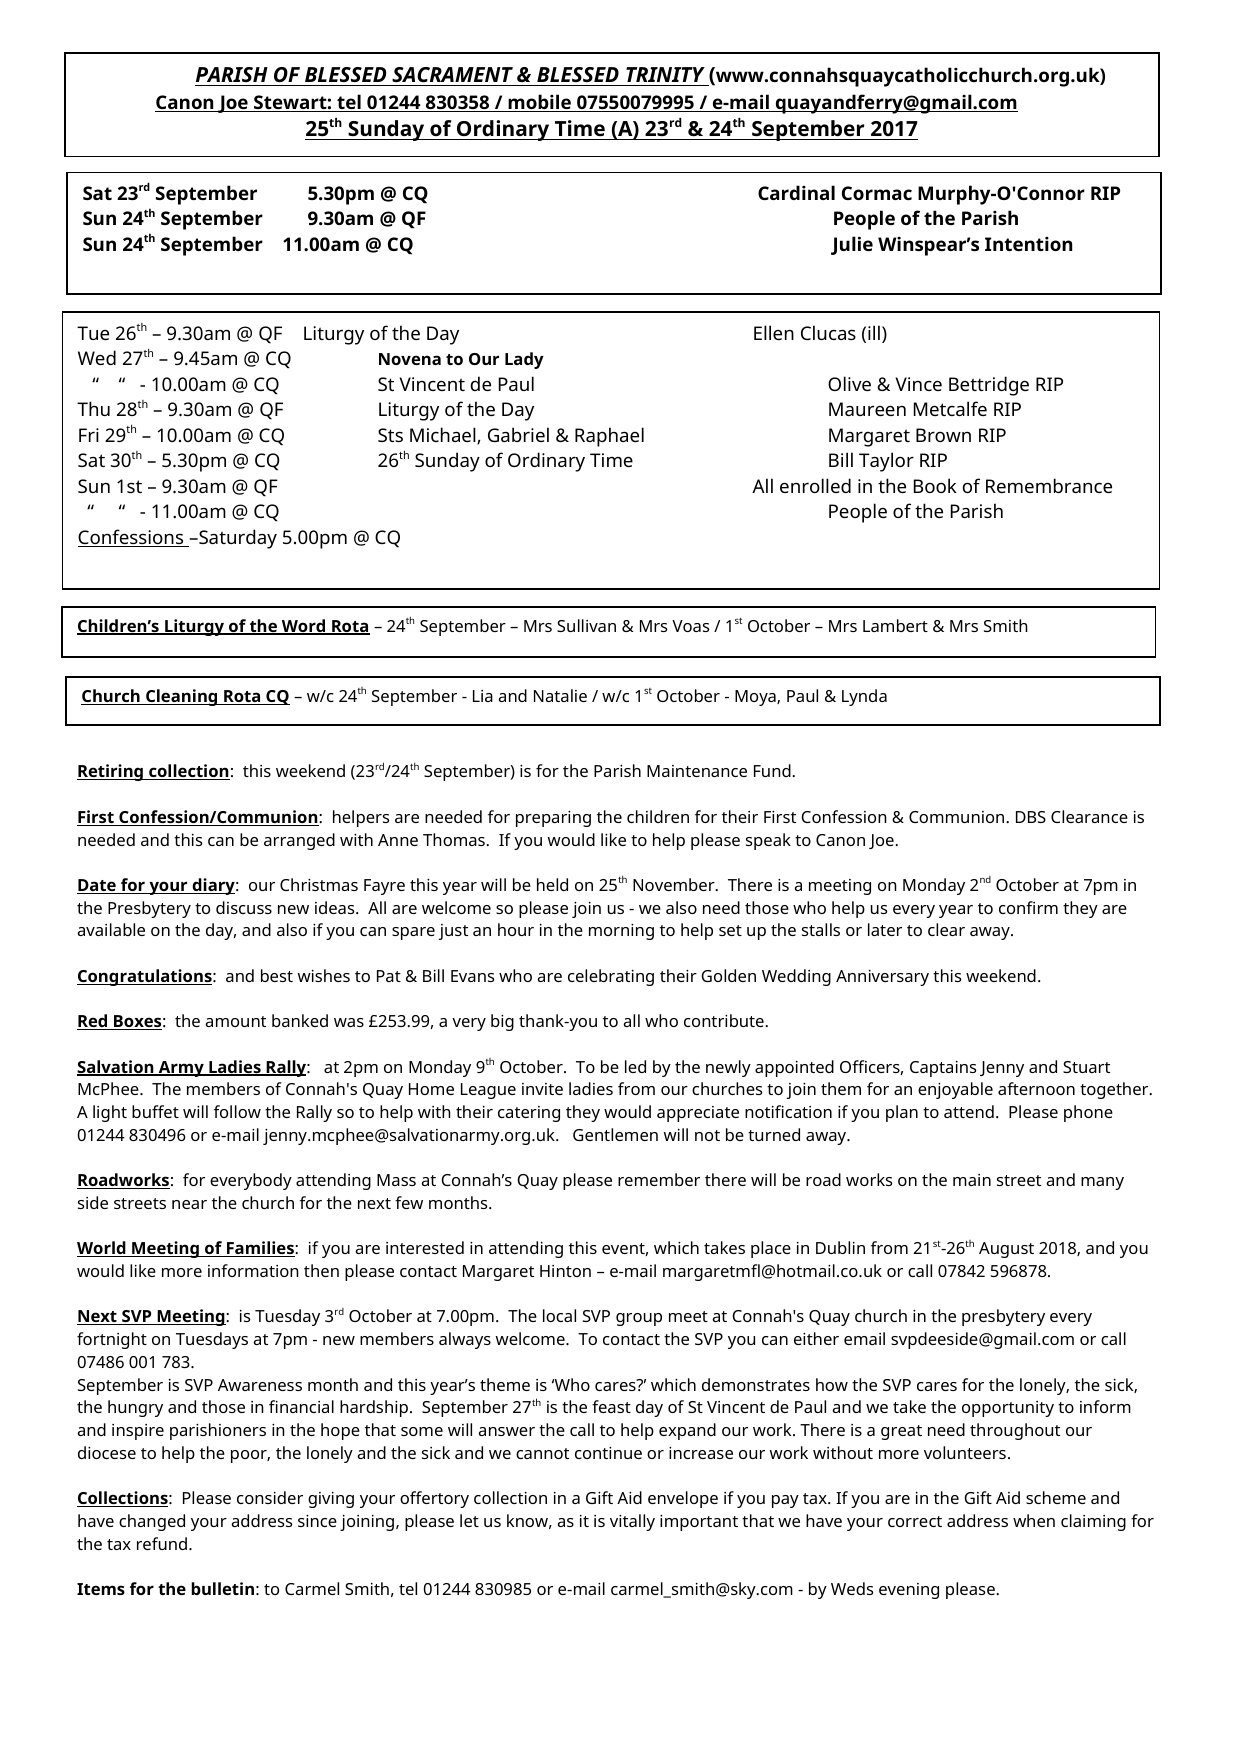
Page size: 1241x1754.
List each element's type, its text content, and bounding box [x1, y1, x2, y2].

text Items for the bulletin: to Carmel Smith, tel 01244 830985 or e-mail carmel_smith@sky.com - by Weds evening please. [77, 1578, 1156, 1600]
text Salvation Army Ladies Rally: at 2pm on Monday 9th October. To be led by the newly appointed Officers, Captains Jenny and Stuart McPhee. The members of Connah's Quay Home League invite ladies from our churches to join them for an enjoyable afternoon together. A light buffet will follow the Rally so to help with their catering they would appreciate notification if you plan to attend. Please phone 01244 830496 or e-mail jenny.mcphee@salvationarmy.org.uk. Gentlemen will not be turned away. [77, 1055, 1156, 1146]
text Collections: Please consider giving your offertory collection in a Gift Aid envelope if you pay tax. If you are in the Gift Aid scheme and have changed your address since joining, please let us know, as it is vitally important that we have your correct address when claiming for the tax refund. [77, 1487, 1156, 1555]
text Roadworks: for everybody attending Mass at Connah’s Quay please remember there will be road works on the main street and many side streets near the church for the next few months. [77, 1169, 1156, 1214]
text First Confession/Communion: helpers are needed for preparing the children for their First Confession & Communion. DBS Clearance is needed and this can be arranged with Anne Thomas. If you would like to help please speak to Canon Joe. [77, 806, 1156, 851]
text World Meeting of Families: if you are interested in attending this event, which takes place in Dublin from 21st-26th August 2018, and you would like more information then please contact Margaret Hinton – e-mail margaretmfl@hotmail.co.uk or call 07842 596878. [77, 1237, 1156, 1282]
text Red Boxes: the amount banked was £253.99, a very big thank-you to all who contribute. [77, 1010, 1156, 1033]
text Retiring collection: this weekend (23rd/24th September) is for the Parish Maintenance Fund. [77, 760, 1156, 783]
text Next SVP Meeting: is Tuesday 3rd October at 7.00pm. The local SVP group meet at Connah's Quay church in the presbytery every fortnight on Tuesdays at 7pm - new members always welcome. To contact the SVP you can either email svpdeeside@gmail.com or call 07486 001 783. [195, 1305, 1156, 1373]
text Date for your diary: our Christmas Fayre this year will be held on 25th November. There is a meeting on Monday 2nd October at 7pm in the Presbytery to discuss new ideas. All are welcome so please join us - we also need those who help us every year to confirm they are available on the day, and also if you can spare just an hour in the morning to help set up the stalls or later to clear away. [77, 874, 1156, 942]
text Congratulations: and best wishes to Pat & Bill Evans who are celebrating their Golden Wedding Anniversary this weekend. [77, 964, 1156, 987]
